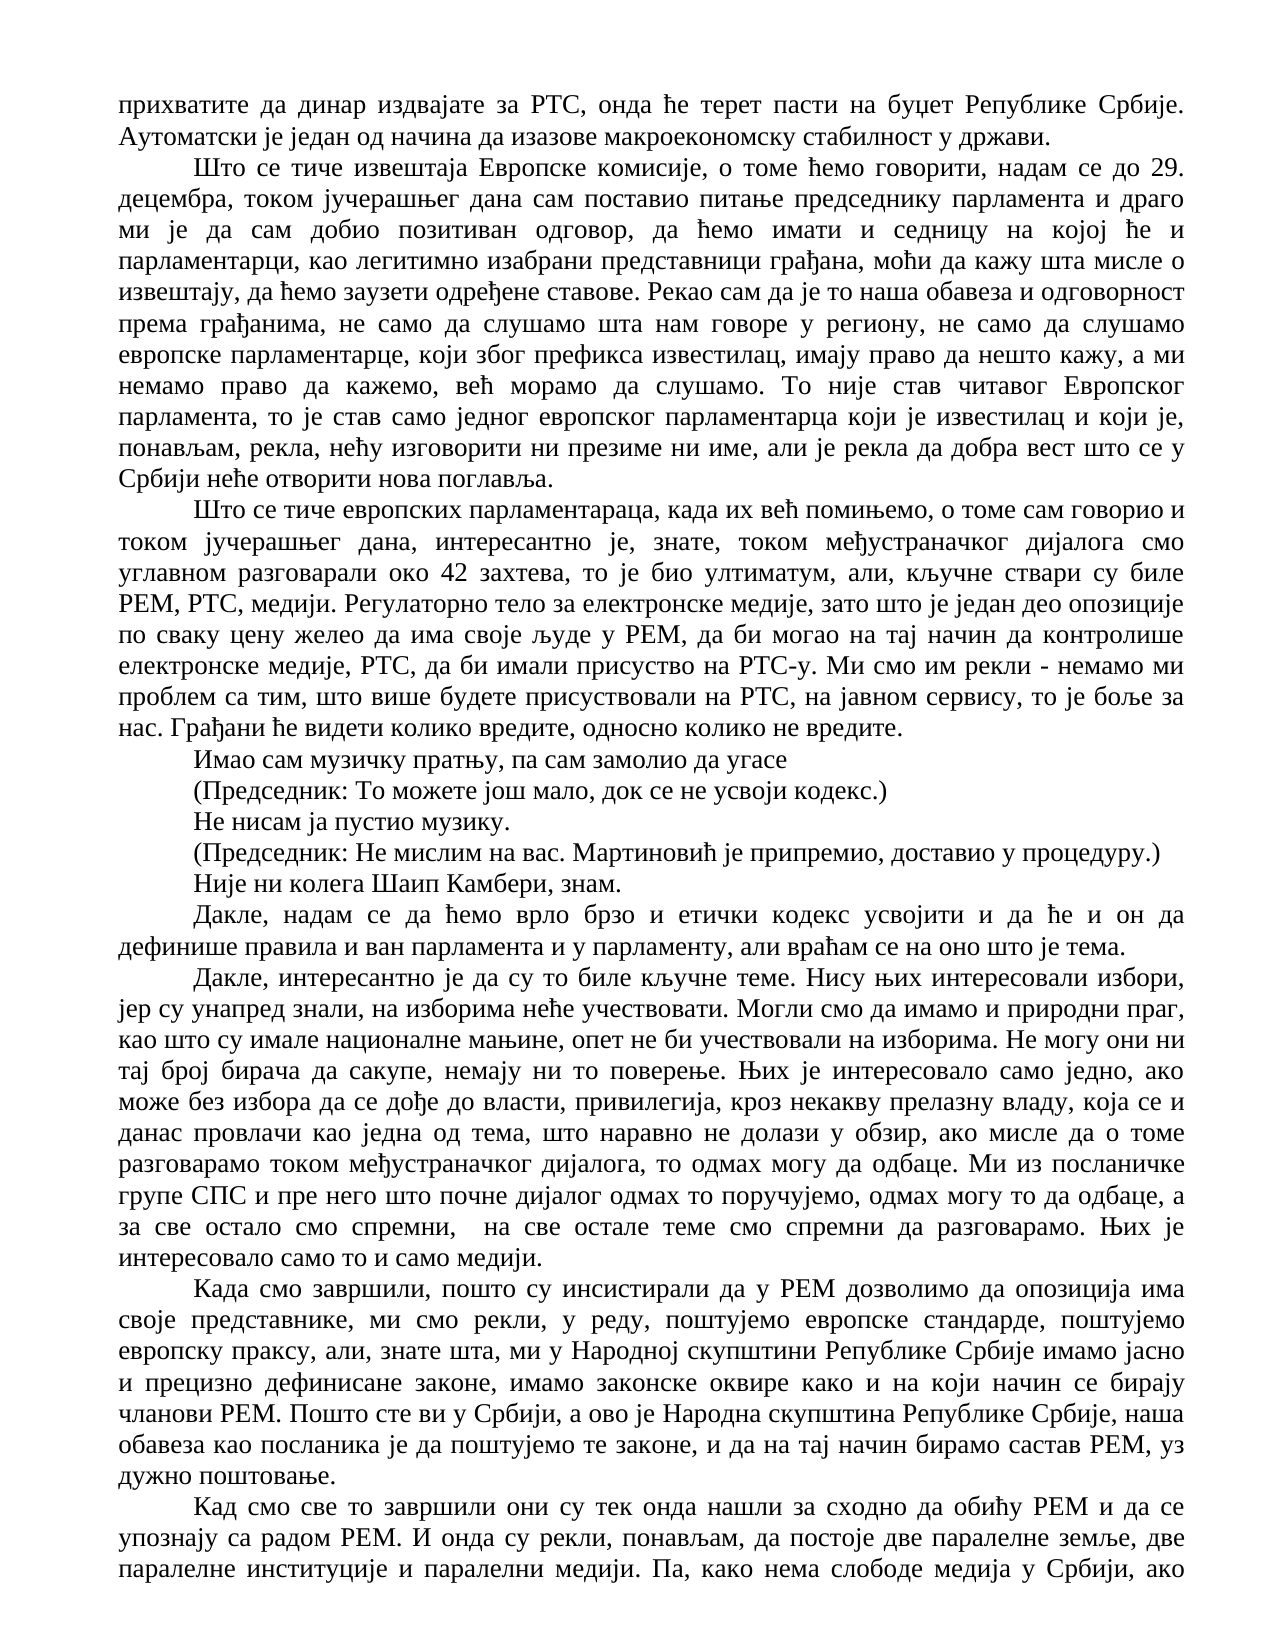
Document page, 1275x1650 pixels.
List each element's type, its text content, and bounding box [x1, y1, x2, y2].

text Имао сам музичку пратњу, па сам замолио да угасе [118, 743, 1186, 774]
text Дакле, интересантно је да су то биле кључне теме. Нису њих интересовали избори, јер су унапред знали, на изборима неће учествовати. Могли смо да имамо и природни праг, као што су имале националне мањине, опет не би учествовали на изборима. Не могу они ни тај број бирача да сакупе, немају ни то поверење. Њих је интересовало само једно, ако може без избора да се дође до власти, привилегија, кроз некакву прелазну владу, која се и данас провлачи као једна од тема, што наравно не долази у обзир, ако мисле да о томе разговарамо током међустраначког дијалога, то одмах могу да одбаце. Ми из посланичке групе СПС и пре него што почне дијалог одмах то поручујемо, одмах могу то да одбаце, а за све остало смо спремни, на све остале теме смо спремни да разговарамо. Њих је интересовало само то и само медији. [118, 961, 1186, 1272]
text Када смо завршили, пошто су инсистирали да у РЕМ дозволимо да опозиција има своје представнике, ми смо рекли, у реду, поштујемо европске стандарде, поштујемо европску праксу, али, знате шта, ми у Народној скупштини Републике Србије имамо јасно и прецизно дефинисане законе, имамо законске оквире како и на који начин се бирају чланови РЕМ. Пошто сте ви у Србији, а ово је Народна скупштина Републике Србије, наша обавеза као посланика је да поштујемо те законе, и да на тај начин бирамо састав РЕМ, уз дужно поштовање. [118, 1272, 1186, 1490]
text Што се тиче извештаја Европске комисије, о томе ћемо говорити, надам се до 29. децембра, током јучерашњег дана сам поставио питање председнику парламента и драго ми је да сам добио позитиван одговор, да ћемо имати и седницу на којој ће и парламентарци, као легитимно изабрани представници грађана, моћи да кажу шта мисле о извештају, да ћемо заузети одређене ставове. Рекао сам да је то наша обавеза и одговорност према грађанима, не само да слушамо шта нам говоре у региону, не само да слушамо европске парламентарце, који због префикса известилац, имају право да нешто кажу, а ми немамо право да кажемо, већ морамо да слушамо. То није став читавог Европског парламента, то је став само једног европског парламентарца који је известилац и који је, понављам, рекла, нећу изговорити ни презиме ни име, али је рекла да добра вест што се у Србији неће отворити нова поглавља. [118, 151, 1186, 493]
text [118, 1490, 1186, 1584]
text Не нисам ја пустио музику. [118, 805, 1186, 836]
text Дакле, надам се да ћемо врло брзо и етички кодекс усвојити и да ће и он да дефинише правила и ван парламента и у парламенту, али враћам се на оно што је тема. [118, 898, 1186, 961]
text Није ни колега Шаип Камбери, знам. [118, 867, 1186, 898]
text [118, 89, 1186, 151]
text Што се тиче европских парламентараца, када их већ помињемо, о томе сам говорио и током јучерашњег дана, интересантно је, знате, током међустраначког дијалога смо углавном разговарали око 42 захтева, то је био ултиматум, али, кључне ствари су биле РЕМ, РТС, медији. Регулаторно тело за електронске медије, зато што је један део опозиције по сваку цену желео да има своје људе у РЕМ, да би могао на тај начин да контролише електронске медије, РТС, да би имали присуство на РТС-у. Ми смо им рекли - немамо ми проблем са тим, што више будете присуствовали на РТС, на јавном сервису, то је боље за нас. Грађани ће видети колико вредите, односно колико не вредите. [118, 493, 1186, 743]
text (Председник: Не мислим на вас. Мартиновић је припремио, доставио у процедуру.) [118, 836, 1186, 867]
text (Председник: То можете још мало, док се не усвоји кодекс.) [118, 774, 1186, 805]
